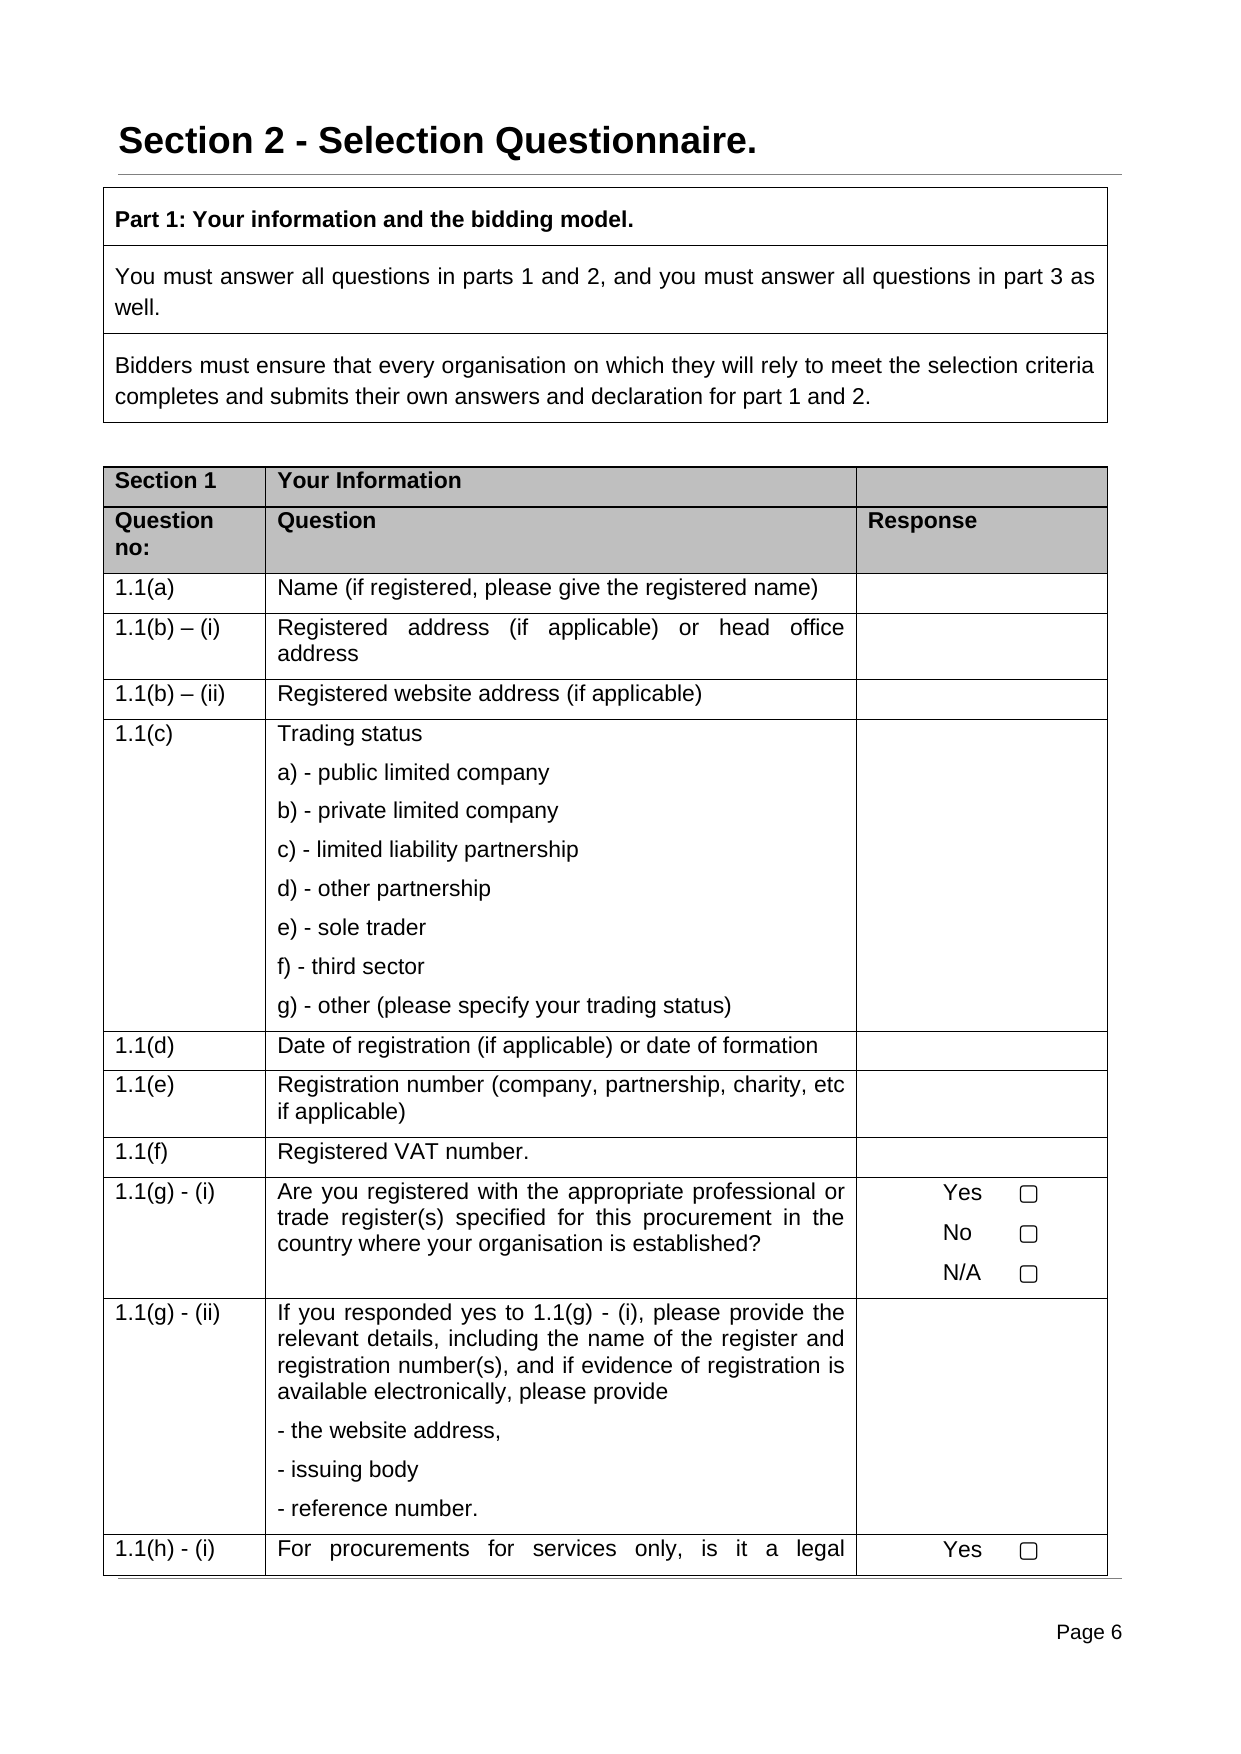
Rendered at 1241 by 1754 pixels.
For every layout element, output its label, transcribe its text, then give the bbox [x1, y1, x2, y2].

table_cell 1.1(g) - (ii) [104, 1299, 265, 1533]
table_cell If you responded yes to 1.1(g) - (i), please provide the relevant details, including the name of the register and registration number(s), and if evidence of registration is available electronically, please provide - the website address, - issuing body - reference number. [266, 1299, 856, 1533]
table_cell 1.1(b) – (ii) [104, 680, 265, 719]
table_cell 1.1(f) [104, 1138, 265, 1177]
table_header Your Information [266, 468, 856, 506]
table_cell 1.1(g) - (i) [104, 1178, 265, 1298]
table_cell [857, 1138, 1107, 1177]
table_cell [266, 1535, 856, 1574]
table_cell [857, 720, 1107, 1031]
table_cell [857, 574, 1107, 612]
table_cell Are you registered with the appropriate professional or trade register(s) specified for this procurement in the country where your organisation is established? [266, 1178, 856, 1298]
table_cell Bidders must ensure that every organisation on which they will rely to meet the selection criteria completes and submits their own answers and declaration for part 1 and 2. [104, 334, 1107, 422]
table_header [857, 468, 1107, 506]
table_header Section 1 [104, 468, 265, 506]
table_cell Yes ▢ No ▢ [857, 1535, 1107, 1574]
table_header Part 1: Your information and the bidding model. [104, 188, 1107, 244]
table_cell [857, 1299, 1107, 1533]
table_cell [857, 680, 1107, 719]
table_cell 1.1(c) [104, 720, 265, 1031]
table_cell 1.1(b) – (i) [104, 614, 265, 679]
table_cell 1.1(e) [104, 1071, 265, 1137]
table_cell Registration number (company, partnership, charity, etc if applicable) [266, 1071, 856, 1137]
table_cell [857, 1071, 1107, 1137]
table_cell 1.1(a) [104, 574, 265, 612]
table_cell Date of registration (if applicable) or date of formation [266, 1032, 856, 1070]
table_cell Question no: [104, 508, 265, 573]
table_cell [857, 1032, 1107, 1070]
table_cell Response [857, 508, 1107, 573]
table_cell 1.1(h) - (i) [104, 1535, 265, 1574]
table_cell Trading status a) - public limited company b) - private limited company c) - limited liability partnership d) - other partnership e) - sole trader f) - third sector g) - other (please specify your trading status) [266, 720, 856, 1031]
table_cell Registered website address (if applicable) [266, 680, 856, 719]
table_cell Registered address (if applicable) or head office address [266, 614, 856, 679]
table_cell Yes ▢ No ▢ N/A ▢ [857, 1178, 1107, 1298]
table_cell Question [266, 508, 856, 573]
table_cell You must answer all questions in parts 1 and 2, and you must answer all questions in part 3 as well. [104, 246, 1107, 333]
subtitle Section 2 - Selection Questionnaire. [118, 118, 1122, 174]
table_cell Registered VAT number. [266, 1138, 856, 1177]
table_cell 1.1(d) [104, 1032, 265, 1070]
table_cell Name (if registered, please give the registered name) [266, 574, 856, 612]
table_cell [857, 614, 1107, 679]
